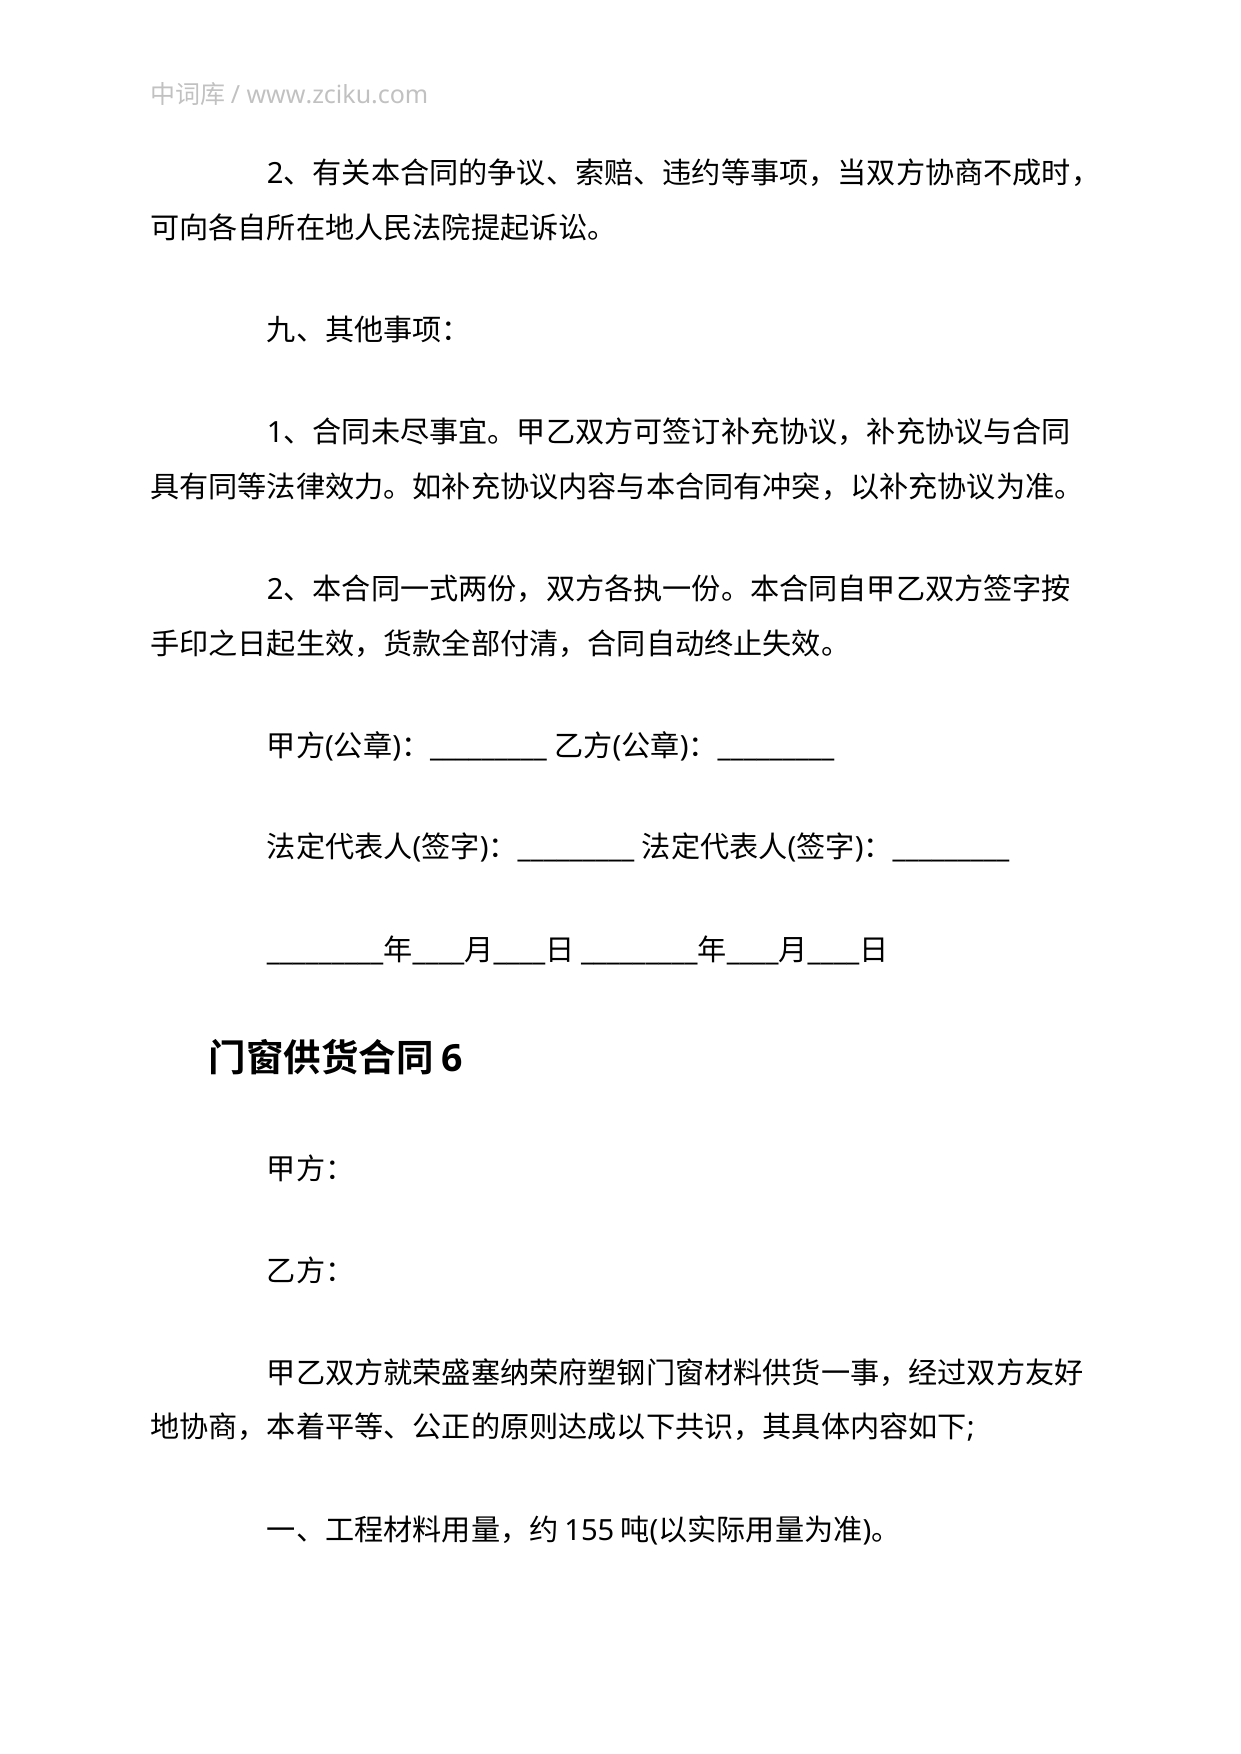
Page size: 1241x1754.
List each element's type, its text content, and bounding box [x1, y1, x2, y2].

text 门窗供货合同6 [150, 1028, 1090, 1082]
text 甲方(公章)：_________ 乙方(公章)：_________ [150, 722, 1090, 764]
text 甲方： [150, 1146, 1090, 1188]
text 一、工程材料用量，约155吨(以实际用量为准)。 [150, 1506, 1090, 1548]
text 九、其他事项： [150, 307, 1090, 349]
text 1、合同未尽事宜。甲乙双方可签订补充协议，补充协议与合同具有同等法律效力。如补充协议内容与本合同有冲突，以补充协议为准。 [150, 408, 1090, 506]
text 2、本合同一式两份，双方各执一份。本合同自甲乙双方签字按手印之日起生效，货款全部付清，合同自动终止失效。 [150, 565, 1090, 663]
text 乙方： [150, 1247, 1090, 1290]
text _________年____月____日 _________年____月____日 [150, 926, 1090, 968]
text 法定代表人(签字)：_________ 法定代表人(签字)：_________ [150, 824, 1090, 866]
text 2、有关本合同的争议、索赔、违约等事项，当双方协商不成时，可向各自所在地人民法院提起诉讼。 [150, 150, 1090, 247]
text 甲乙双方就荣盛塞纳荣府塑钢门窗材料供货一事，经过双方友好地协商，本着平等、公正的原则达成以下共识，其具体内容如下; [150, 1349, 1090, 1446]
